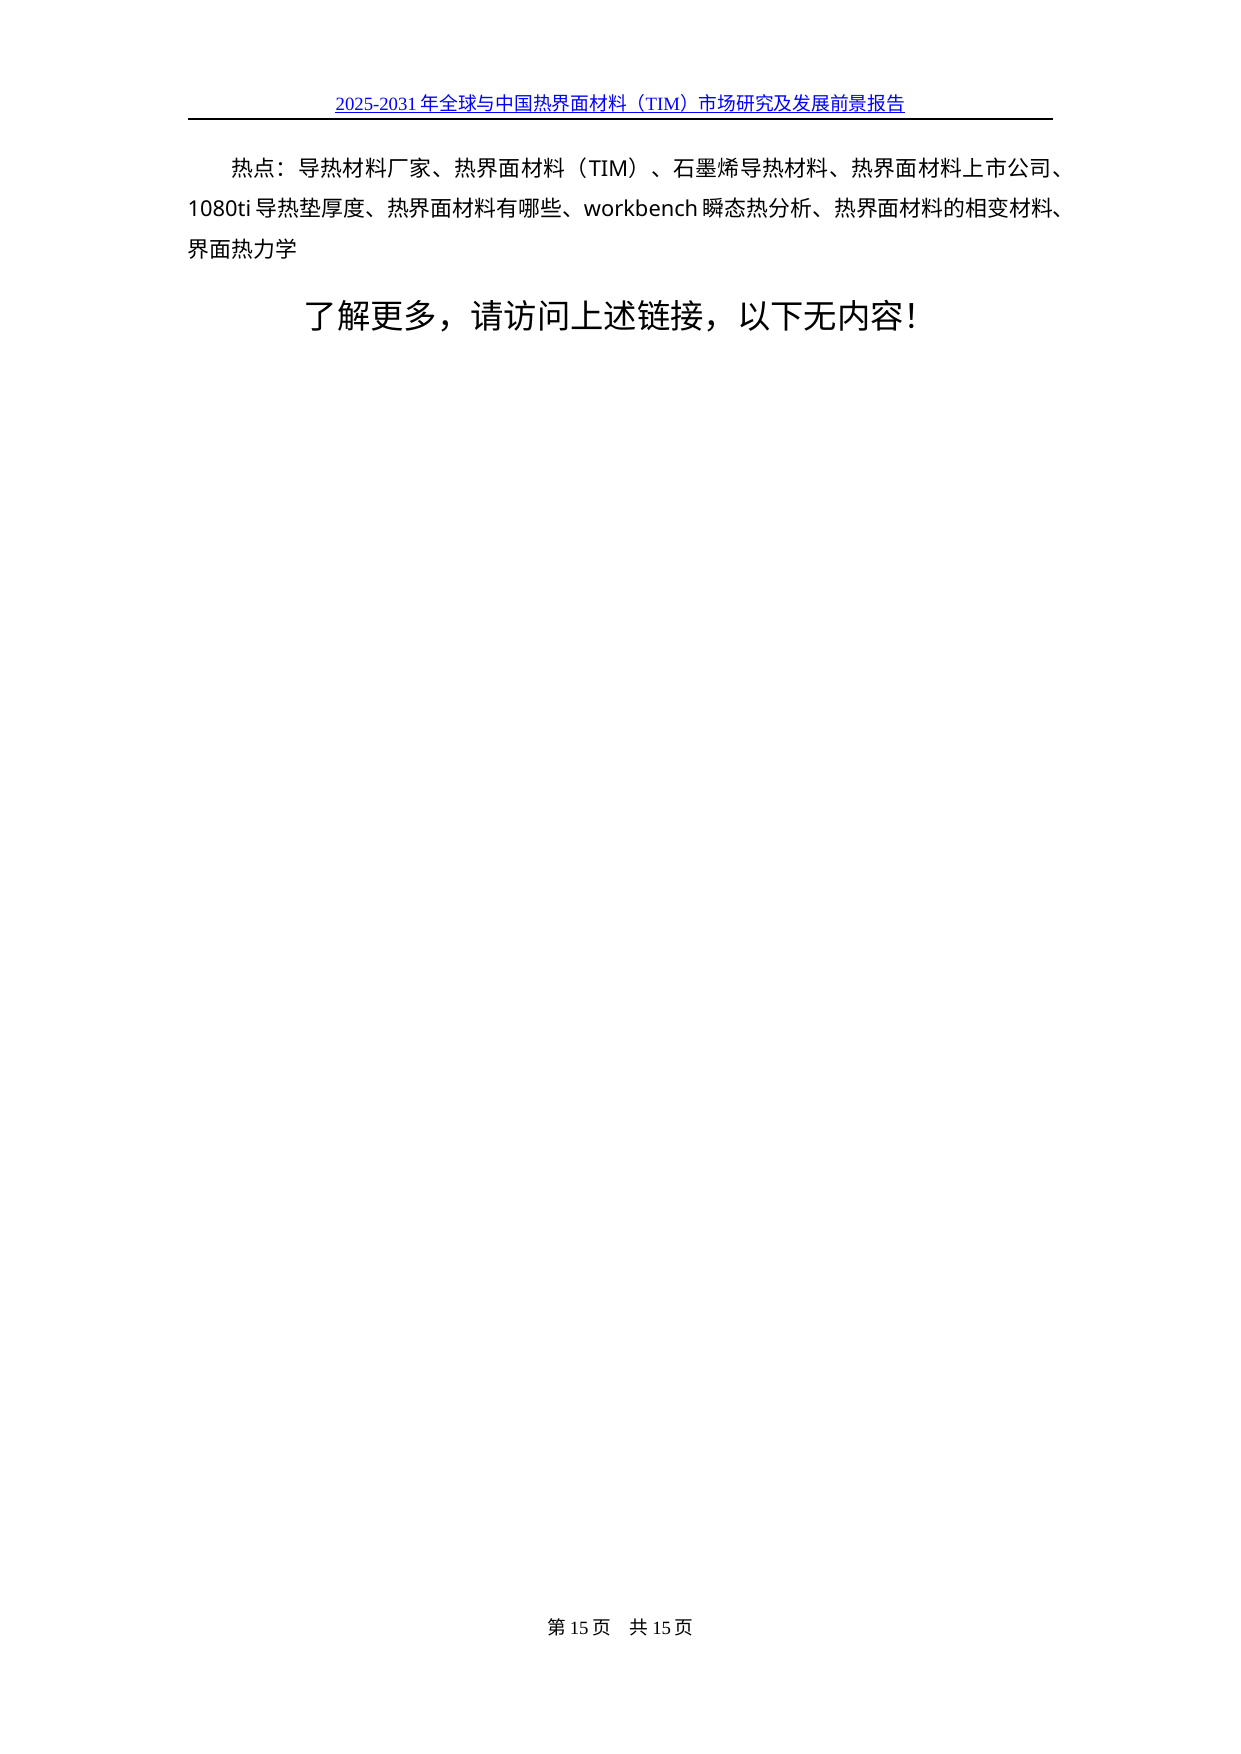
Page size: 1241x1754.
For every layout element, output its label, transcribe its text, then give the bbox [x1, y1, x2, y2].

title 了解更多，请访问上述链接，以下无内容！ [187, 282, 1053, 347]
text 热点：导热材料厂家、热界面材料（TIM）、石墨烯导热材料、热界面材料上市公司、1080ti导热垫厚度、热界面材料有哪些、workbench瞬态热分析、热界面材料的相变材料、界面热力学 [187, 150, 1053, 264]
